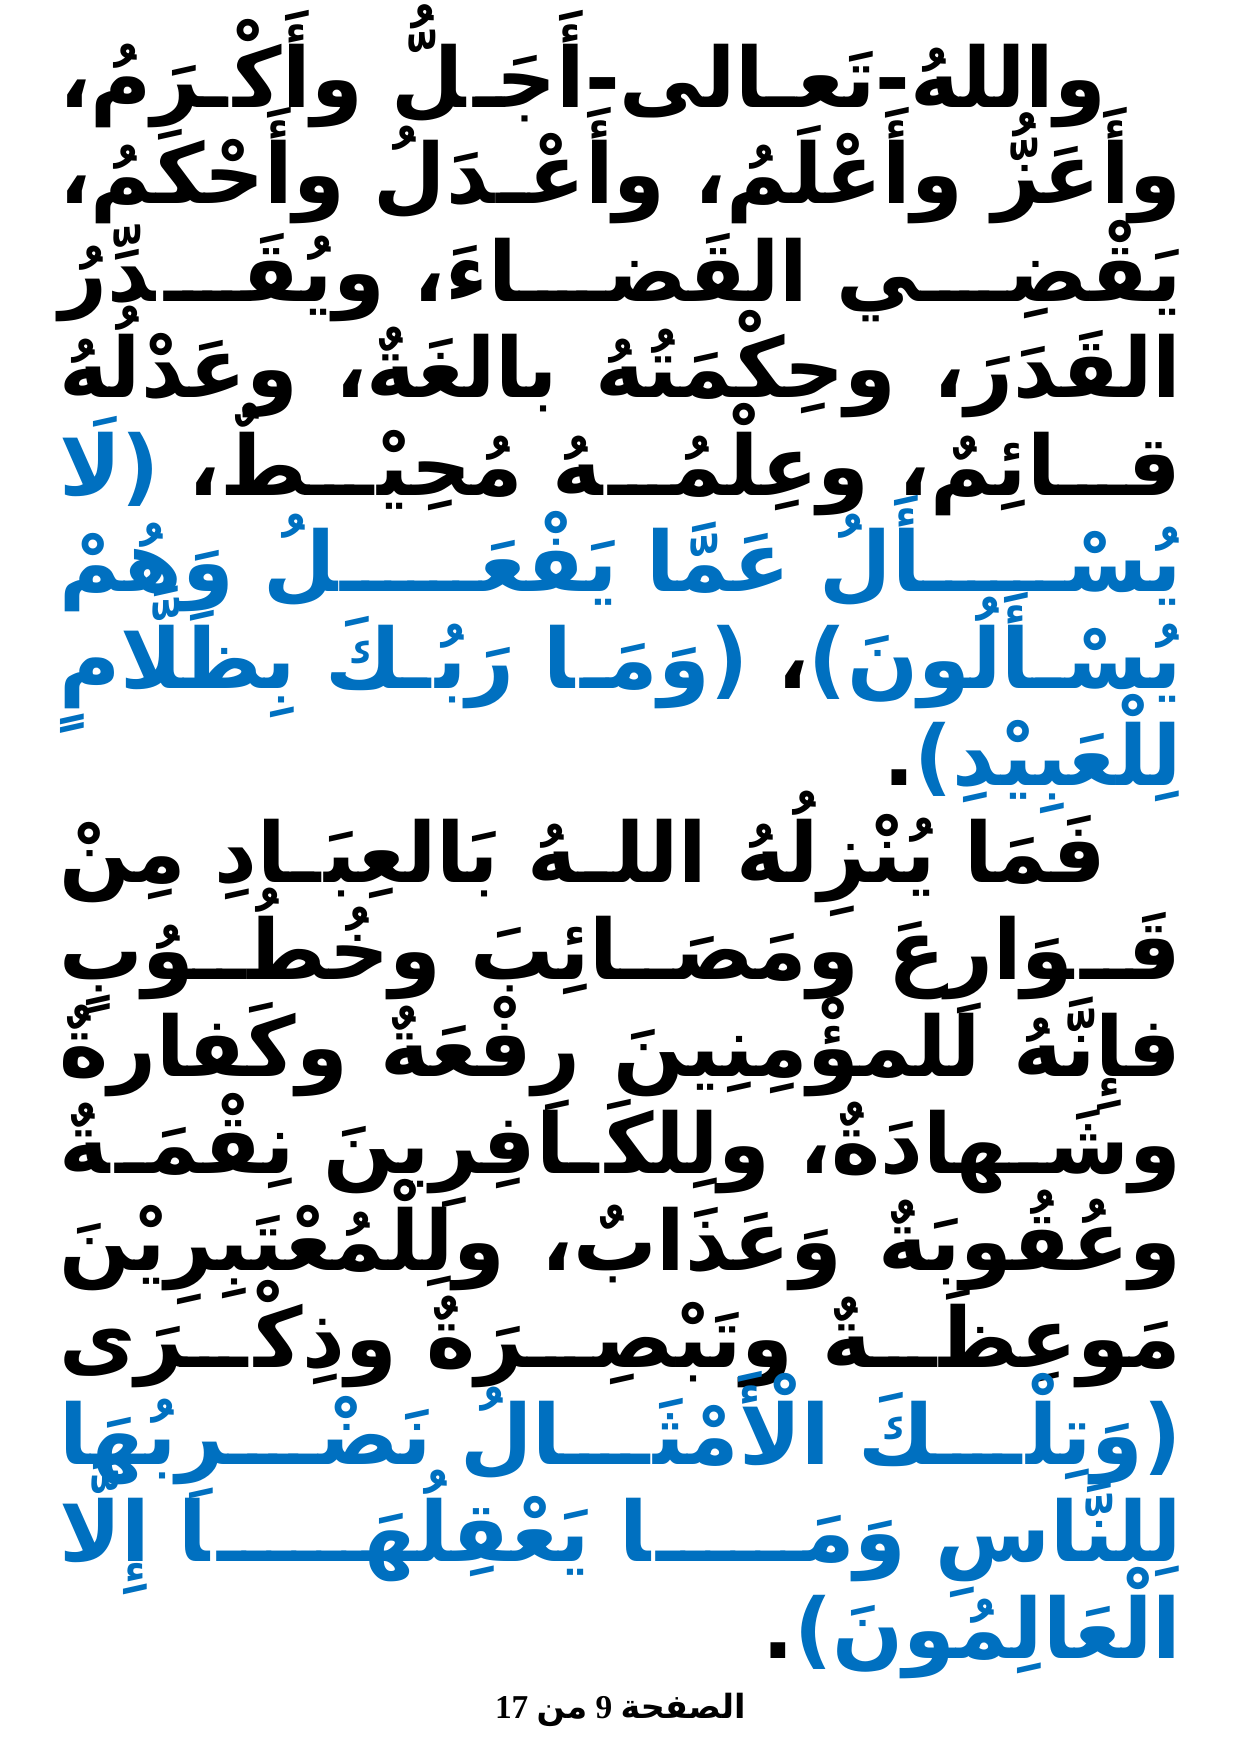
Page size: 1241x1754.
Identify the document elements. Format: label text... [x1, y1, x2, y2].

text واللهُ-تَعالى-أَجَلُّ وأَكْرَمُ، وأَعَزُّ وأَعْلَمُ، وأَعْدَلُ وأَحْكَمُ، يَقْضِي القَضاءَ، ويُقَدِّرُ القَدَرَ، وحِكْمَتُهُ بالغَةٌ، وعَدْلُهُ قائِمٌ، وعِلْمُهُ مُحِيْطٌ، (لَا يُسْأَلُ عَمَّا يَفْعَلُ وَهُمْ يُسْأَلُونَ)، (وَمَا رَبُكَ بِظَلَّامٍ لِلْعَبِيْدِ). [59, 29, 1181, 805]
text فَمَا يُنْزِلُهُ اللهُ بَالعِبَادِ مِنْ قَوَارِعَ ومَصَائِبَ وخُطُوُبٍ فإِنَّهُ للمؤْمِنِينَ رِفْعَةٌ وكَفارةٌ وشَهادَةٌ، ولِلكَافِرِينَ نِقْمَةٌ وعُقُوبَةٌ وَعَذَابٌ، ولِلْمُعْتَبِرِيْنَ مَوعِظَةٌ وتَبْصِرَةٌ وذِكْرَى (وَتِلْكَ الْأَمْثَالُ نَضْرِبُهَا لِلنَّاسِ وَمَا يَعْقِلُهَا إِلَّا الْعَالِمُونَ). [59, 805, 1181, 1678]
